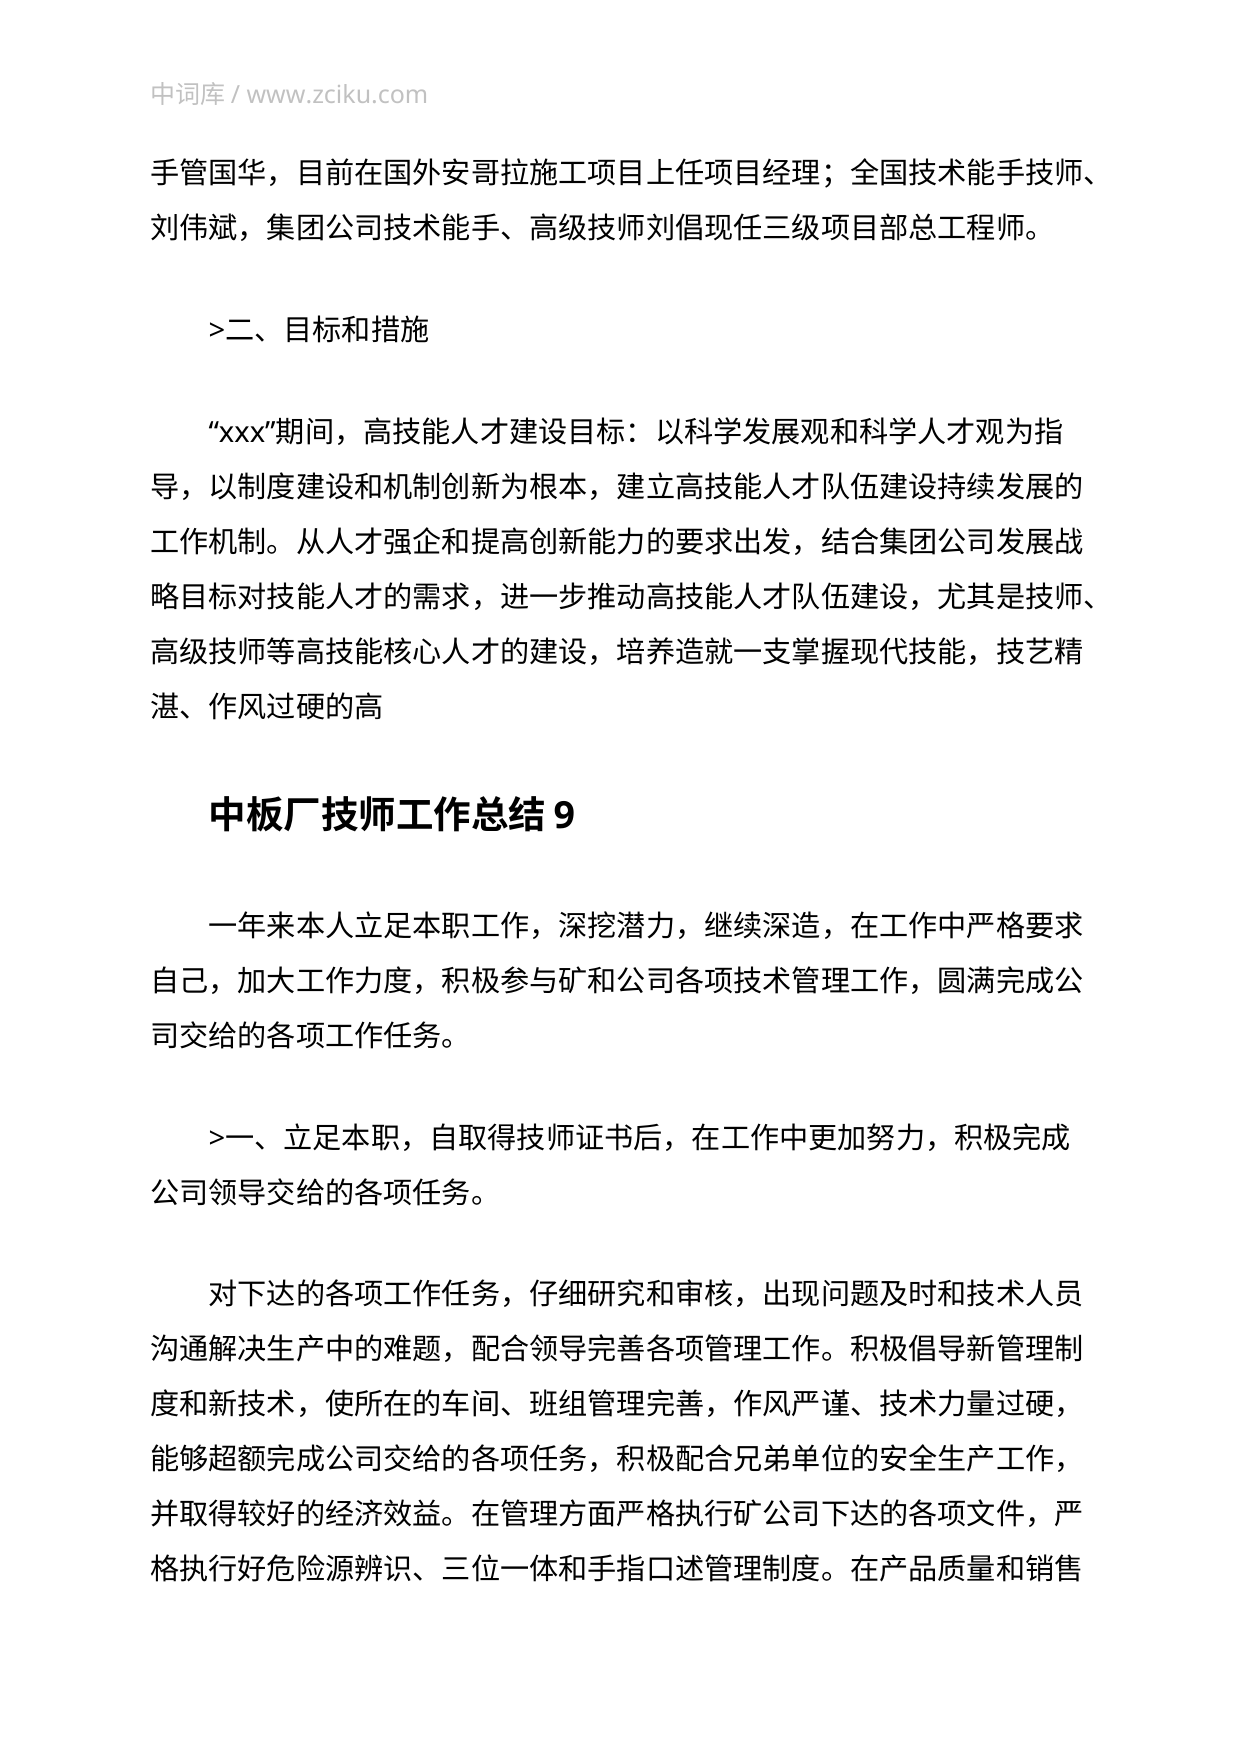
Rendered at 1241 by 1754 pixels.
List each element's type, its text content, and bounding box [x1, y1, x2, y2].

text 中板厂技师工作总结9 [150, 785, 1090, 839]
text >一、立足本职，自取得技师证书后，在工作中更加努力，积极完成公司领导交给的各项任务。 [150, 1114, 1090, 1211]
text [150, 150, 1090, 247]
text >二、目标和措施 [150, 307, 1090, 349]
text 一年来本人立足本职工作，深挖潜力，继续深造，在工作中严格要求自己，加大工作力度，积极参与矿和公司各项技术管理工作，圆满完成公司交给的各项工作任务。 [150, 903, 1090, 1055]
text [150, 1271, 1090, 1588]
text “xxx”期间，高技能人才建设目标：以科学发展观和科学人才观为指导，以制度建设和机制创新为根本，建立高技能人才队伍建设持续发展的工作机制。从人才强企和提高创新能力的要求出发，结合集团公司发展战略目标对技能人才的需求，进一步推动高技能人才队伍建设，尤其是技师、高级技师等高技能核心人才的建设，培养造就一支掌握现代技能，技艺精湛、作风过硬的高 [150, 409, 1090, 726]
